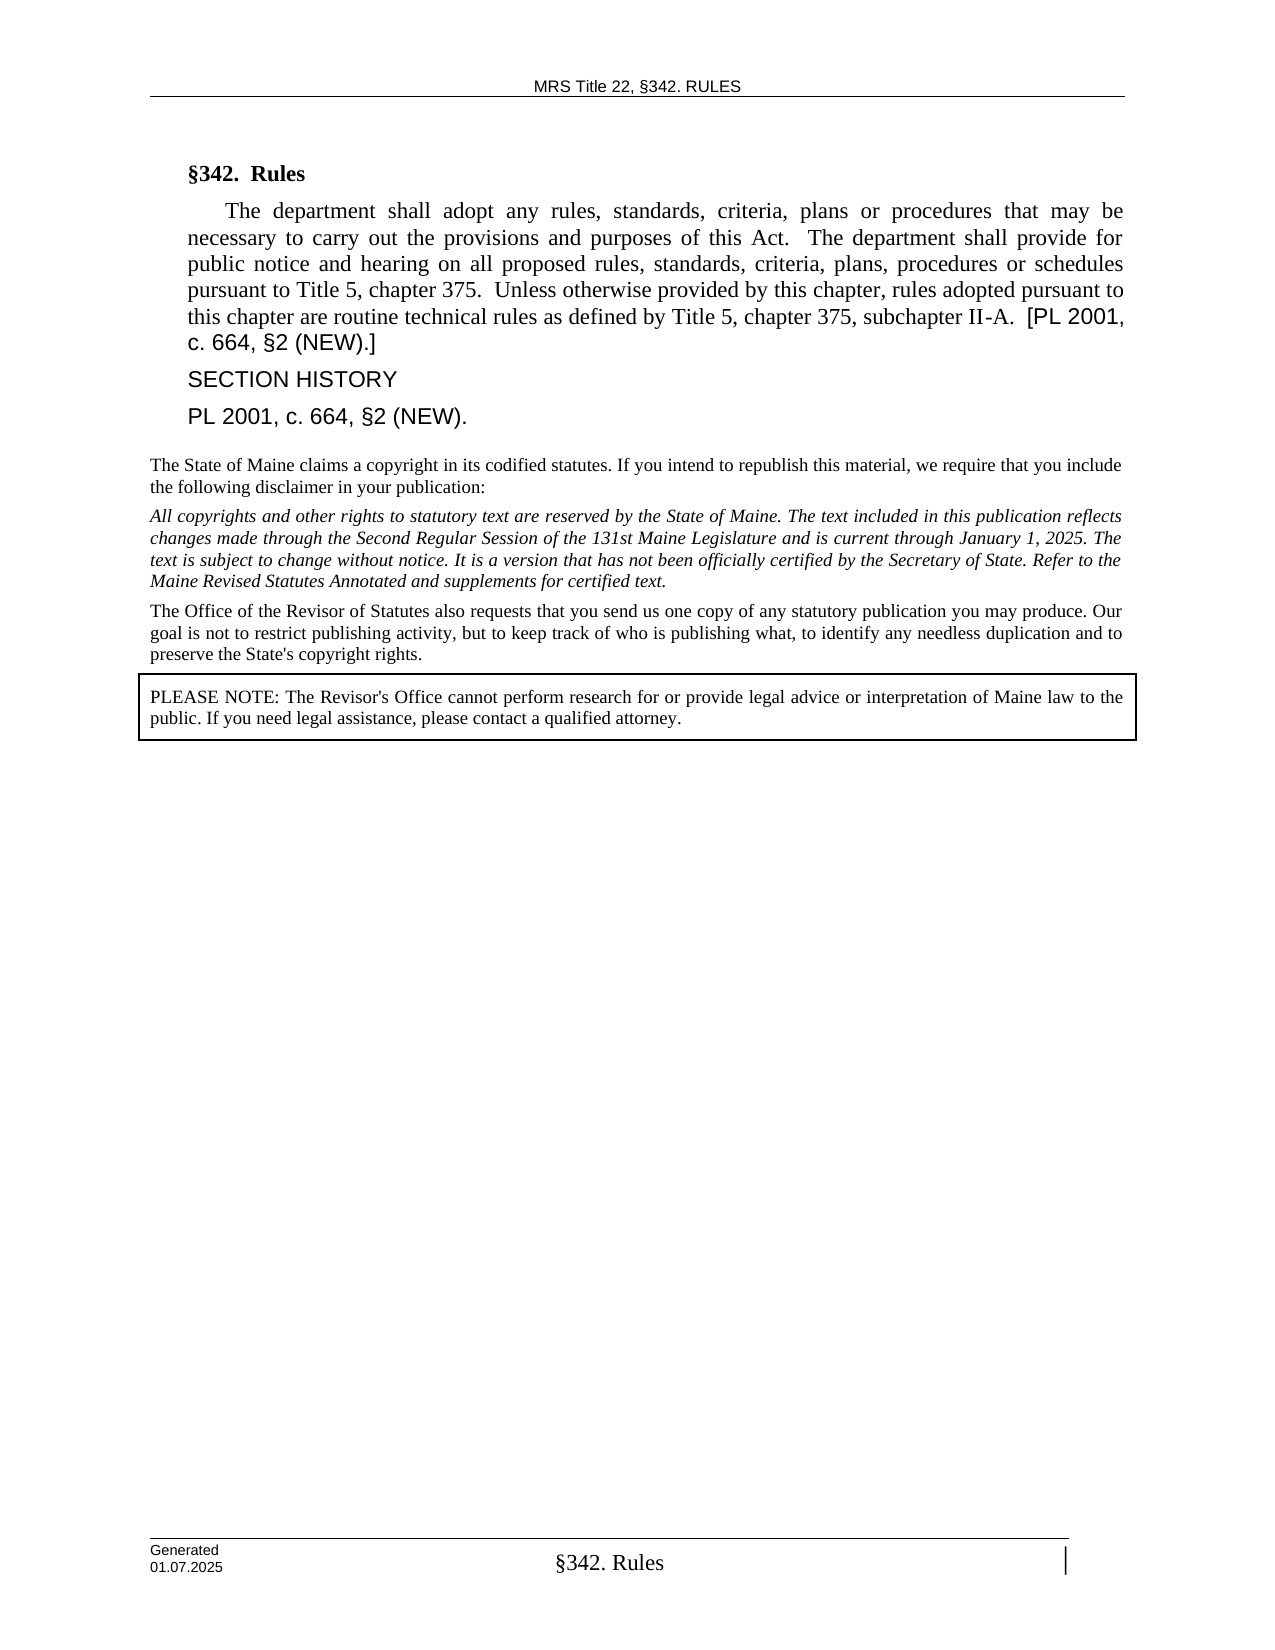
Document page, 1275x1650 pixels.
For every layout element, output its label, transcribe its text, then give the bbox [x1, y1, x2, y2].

text PLEASE NOTE: The Revisor's Office cannot perform research for or provide legal advice or interpretation of Maine law to the public. If you need legal assistance, please contact a qualified attorney. [140, 675, 1135, 739]
text The Office of the Revisor of Statutes also requests that you send us one copy of any statutory publication you may produce. Our goal is not to restrict publishing activity, but to keep track of who is publishing what, to identify any needless duplication and to preserve the State's copyright rights. [150, 600, 1125, 665]
text The department shall adopt any rules, standards, criteria, plans or procedures that may be necessary to carry out the provisions and purposes of this Act. The department shall provide for public notice and hearing on all proposed rules, standards, criteria, plans, procedures or schedules pursuant to Title 5, chapter 375. Unless otherwise provided by this chapter, rules adopted pursuant to this chapter are routine technical rules as defined by Title 5, chapter 375, subchapter II‑A. [PL 2001, c. 664, §2 (NEW).] [187, 197, 1125, 355]
text All copyrights and other rights to statutory text are reserved by the State of Maine. The text included in this publication reflects changes made through the Second Regular Session of the 131st Maine Legislature and is current through January 1, 2025 . The text is subject to change without notice. It is a version that has not been officially certified by the Secretary of State. Refer to the Maine Revised Statutes Annotated and supplements for certified text. [150, 505, 1125, 592]
text SECTION HISTORY [187, 366, 1125, 392]
text §342. Rules [187, 160, 1125, 187]
text PL 2001, c. 664, §2 (NEW). [187, 403, 1125, 429]
text The State of Maine claims a copyright in its codified statutes. If you intend to republish this material, we require that you include the following disclaimer in your publication: [150, 454, 1125, 497]
